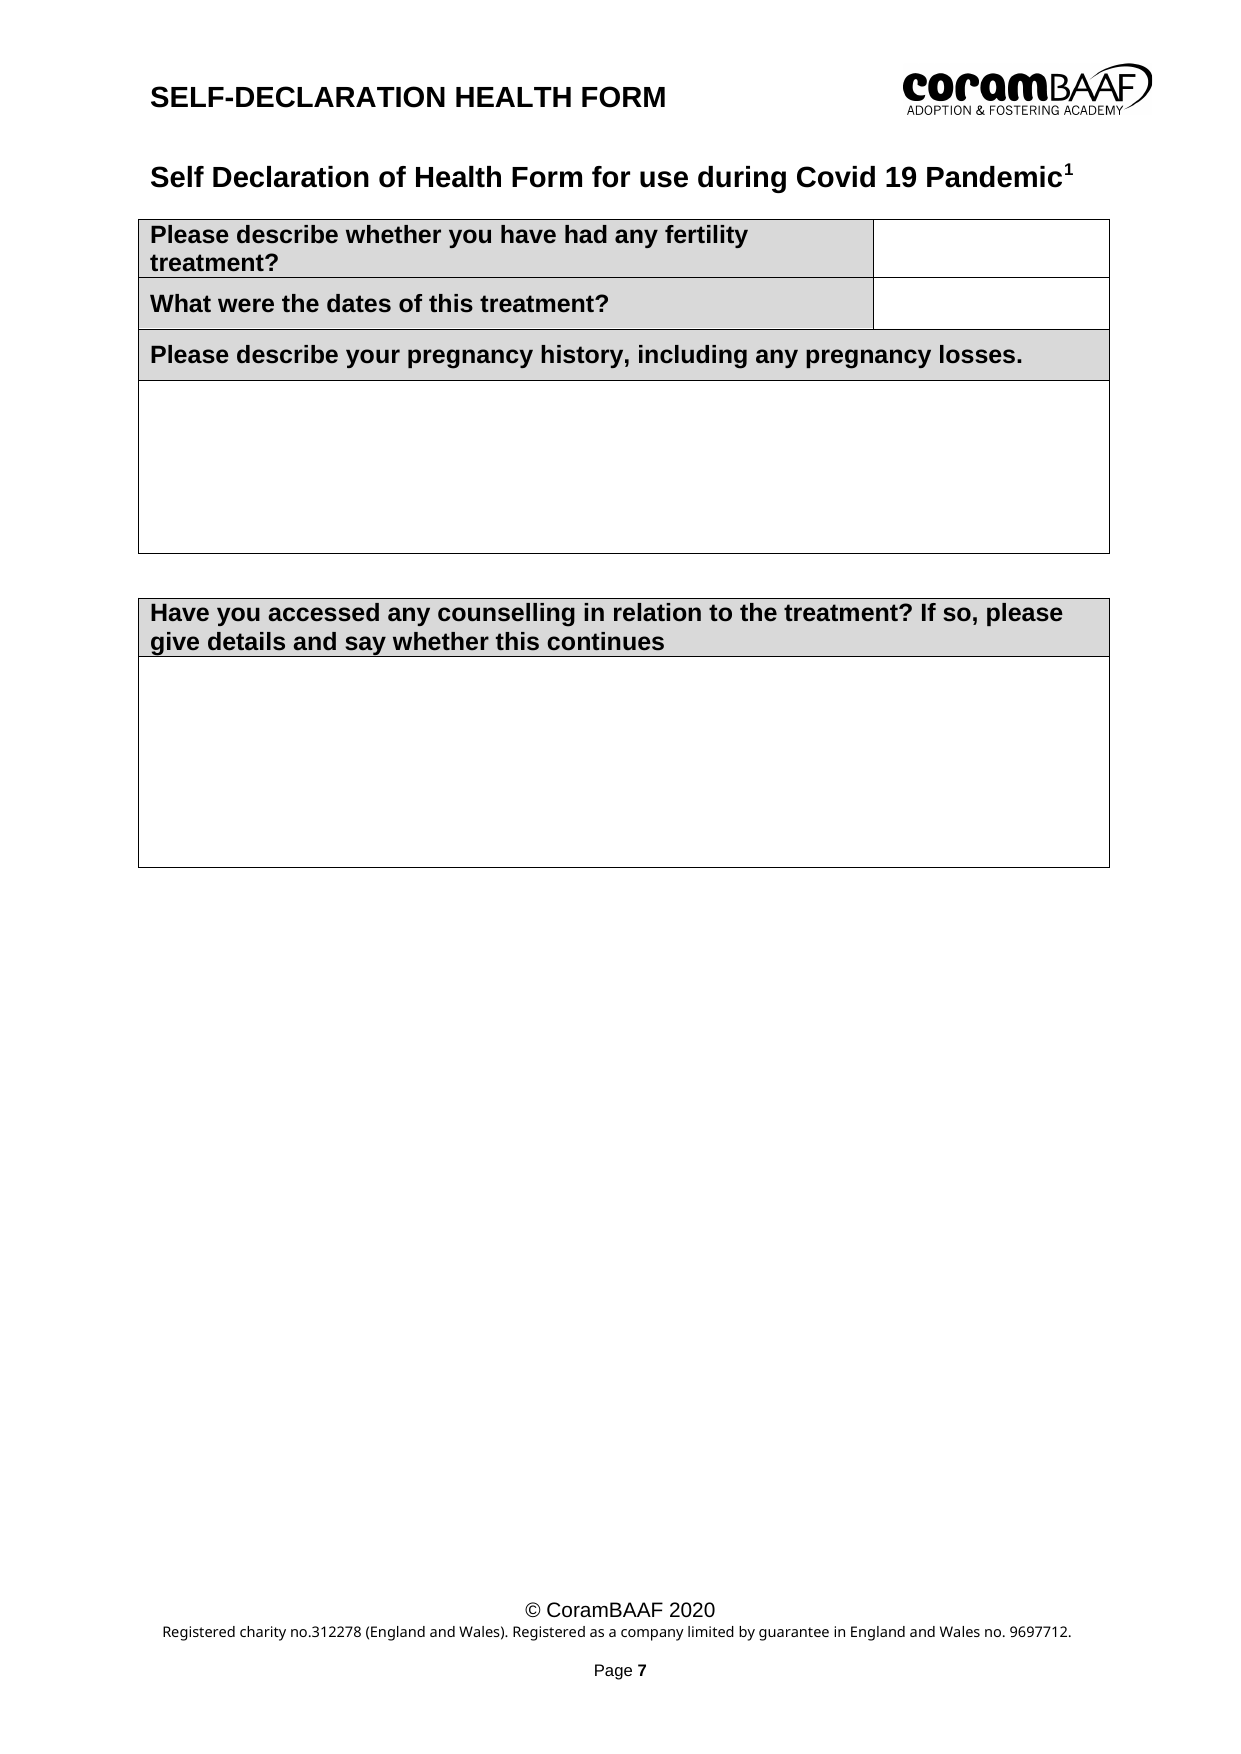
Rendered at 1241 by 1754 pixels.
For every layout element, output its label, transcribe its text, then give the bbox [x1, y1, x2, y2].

table_header Please describe whether you have had any fertility treatment? [139, 220, 873, 277]
table_cell What were the dates of this treatment? [139, 278, 873, 328]
table_cell [874, 278, 1109, 328]
table_cell [139, 381, 1109, 553]
picture [903, 63, 1153, 115]
table_header [874, 220, 1109, 277]
table_cell [139, 657, 1109, 867]
table_header Have you accessed any counselling in relation to the treatment? If so, please give details and say whether this continues [139, 599, 1109, 656]
table_cell Please describe your pregnancy history, including any pregnancy losses. [139, 330, 1109, 380]
